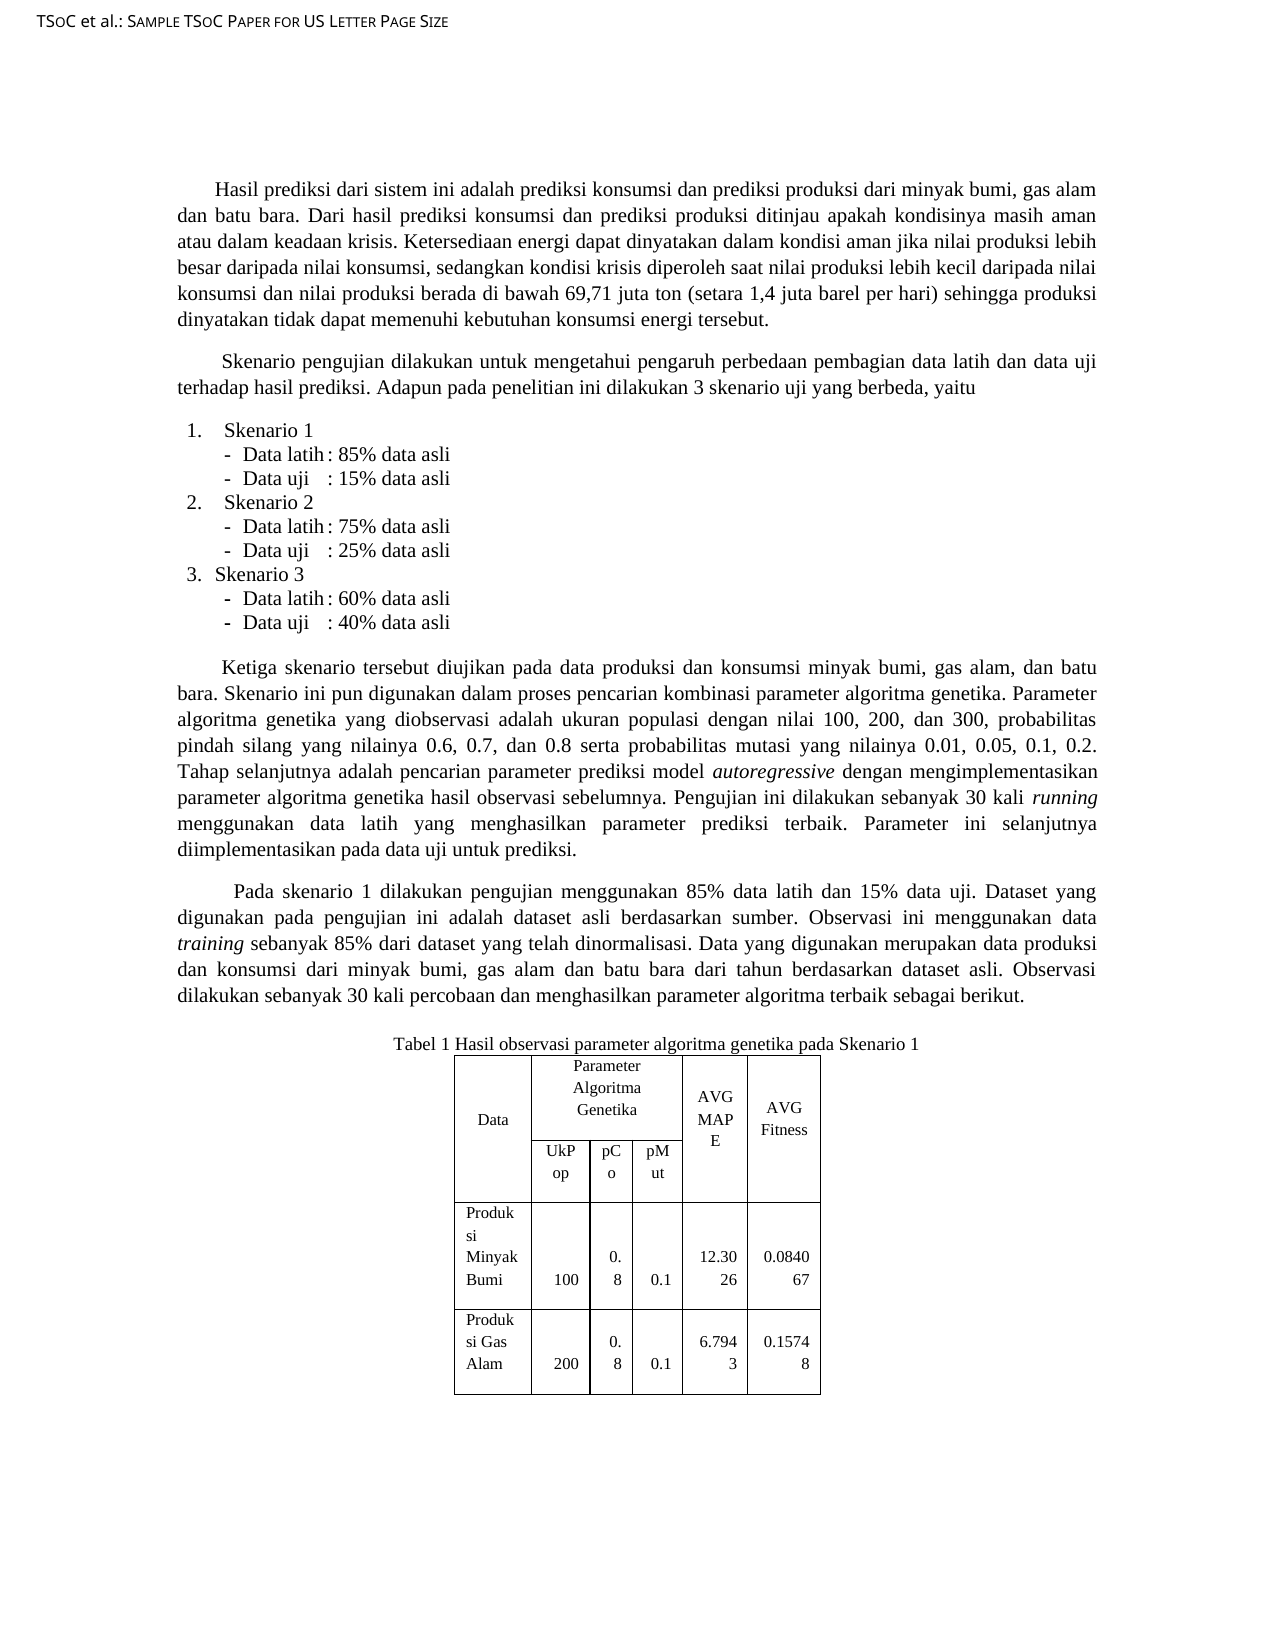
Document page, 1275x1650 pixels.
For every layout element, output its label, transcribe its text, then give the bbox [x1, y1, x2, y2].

text Pada skenario 1 dilakukan pengujian menggunakan 85% data latih dan 15% data uji. Dataset yang digunakan pada pengujian ini adalah dataset asli berdasarkan sumber. Observasi ini menggunakan data training sebanyak 85% dari dataset yang telah dinormalisasi. Data yang digunakan merupakan data produksi dan konsumsi dari minyak bumi, gas alam dan batu bara dari tahun berdasarkan dataset asli. Observasi dilakukan sebanyak 30 kali percobaan dan menghasilkan parameter algoritma terbaik sebagai berikut. [177, 879, 1098, 1007]
text Hasil prediksi dari sistem ini adalah prediksi konsumsi dan prediksi produksi dari minyak bumi, gas alam dan batu bara. Dari hasil prediksi konsumsi dan prediksi produksi ditinjau apakah kondisinya masih aman atau dalam keadaan krisis. Ketersediaan energi dapat dinyatakan dalam kondisi aman jika nilai produksi lebih besar daripada nilai konsumsi, sedangkan kondisi krisis diperoleh saat nilai produksi lebih kecil daripada nilai konsumsi dan nilai produksi berada di bawah 69,71 juta ton (setara 1,4 juta barel per hari) sehingga produksi dinyatakan tidak dapat memenuhi kebutuhan konsumsi energi tersebut. [177, 177, 1098, 331]
table_cell 0.084067 [748, 1203, 820, 1309]
table_cell UkPop [532, 1141, 589, 1202]
text Skenario pengujian dilakukan untuk mengetahui pengaruh perbedaan pembagian data latih dan data uji terhadap hasil prediksi. Adapun pada penelitian ini dilakukan 3 skenario uji yang berbeda, yaitu [177, 349, 1098, 399]
list Skenario 3 [186, 562, 1098, 586]
table_header Data [455, 1056, 531, 1202]
list Data latih : 85% data asli [224, 442, 1098, 466]
list Data latih : 60% data asli [224, 586, 1098, 610]
table_cell pCo [591, 1141, 632, 1202]
table_cell 200 [532, 1310, 589, 1394]
list Data uji : 25% data asli [224, 538, 1098, 562]
list Data uji : 40% data asli [224, 610, 1098, 634]
table_cell 0.1 [633, 1203, 682, 1309]
list Data latih : 75% data asli [224, 514, 1098, 538]
table_cell 12.3026 [683, 1203, 747, 1309]
list Skenario 2 [186, 490, 1098, 514]
table_cell 0.8 [591, 1310, 632, 1394]
list Skenario 1 [186, 418, 1098, 442]
text Tabel 1 Hasil observasi parameter algoritma genetika pada Skenario 1 [214, 1026, 1098, 1055]
table_header AVG MAPE [683, 1056, 747, 1202]
table_cell 0.15748 [748, 1310, 820, 1394]
table_cell pMut [633, 1141, 682, 1202]
text Ketiga skenario tersebut diujikan pada data produksi dan konsumsi minyak bumi, gas alam, dan batu bara. Skenario ini pun digunakan dalam proses pencarian kombinasi parameter algoritma genetika. Parameter algoritma genetika yang diobservasi adalah ukuran populasi dengan nilai 100, 200, dan 300, probabilitas pindah silang yang nilainya 0.6, 0.7, dan 0.8 serta probabilitas mutasi yang nilainya 0.01, 0.05, 0.1, 0.2. Tahap selanjutnya adalah pencarian parameter prediksi model autoregressive dengan mengimplementasikan parameter algoritma genetika hasil observasi sebelumnya. Pengujian ini dilakukan sebanyak 30 kali running menggunakan data latih yang menghasilkan parameter prediksi terbaik. Parameter ini selanjutnya diimplementasikan pada data uji untuk prediksi. [177, 655, 1098, 861]
table_header AVG Fitness [748, 1056, 820, 1202]
table_cell Produksi Minyak Bumi [455, 1203, 531, 1309]
table_cell 100 [532, 1203, 589, 1309]
table_cell 0.8 [591, 1203, 632, 1309]
list Data uji : 15% data asli [224, 466, 1098, 490]
table_cell Produksi Gas Alam [455, 1310, 531, 1394]
table_cell 6.7943 [683, 1310, 747, 1394]
table_header Parameter Algoritma Genetika [532, 1056, 682, 1139]
table_cell 0.1 [633, 1310, 682, 1394]
